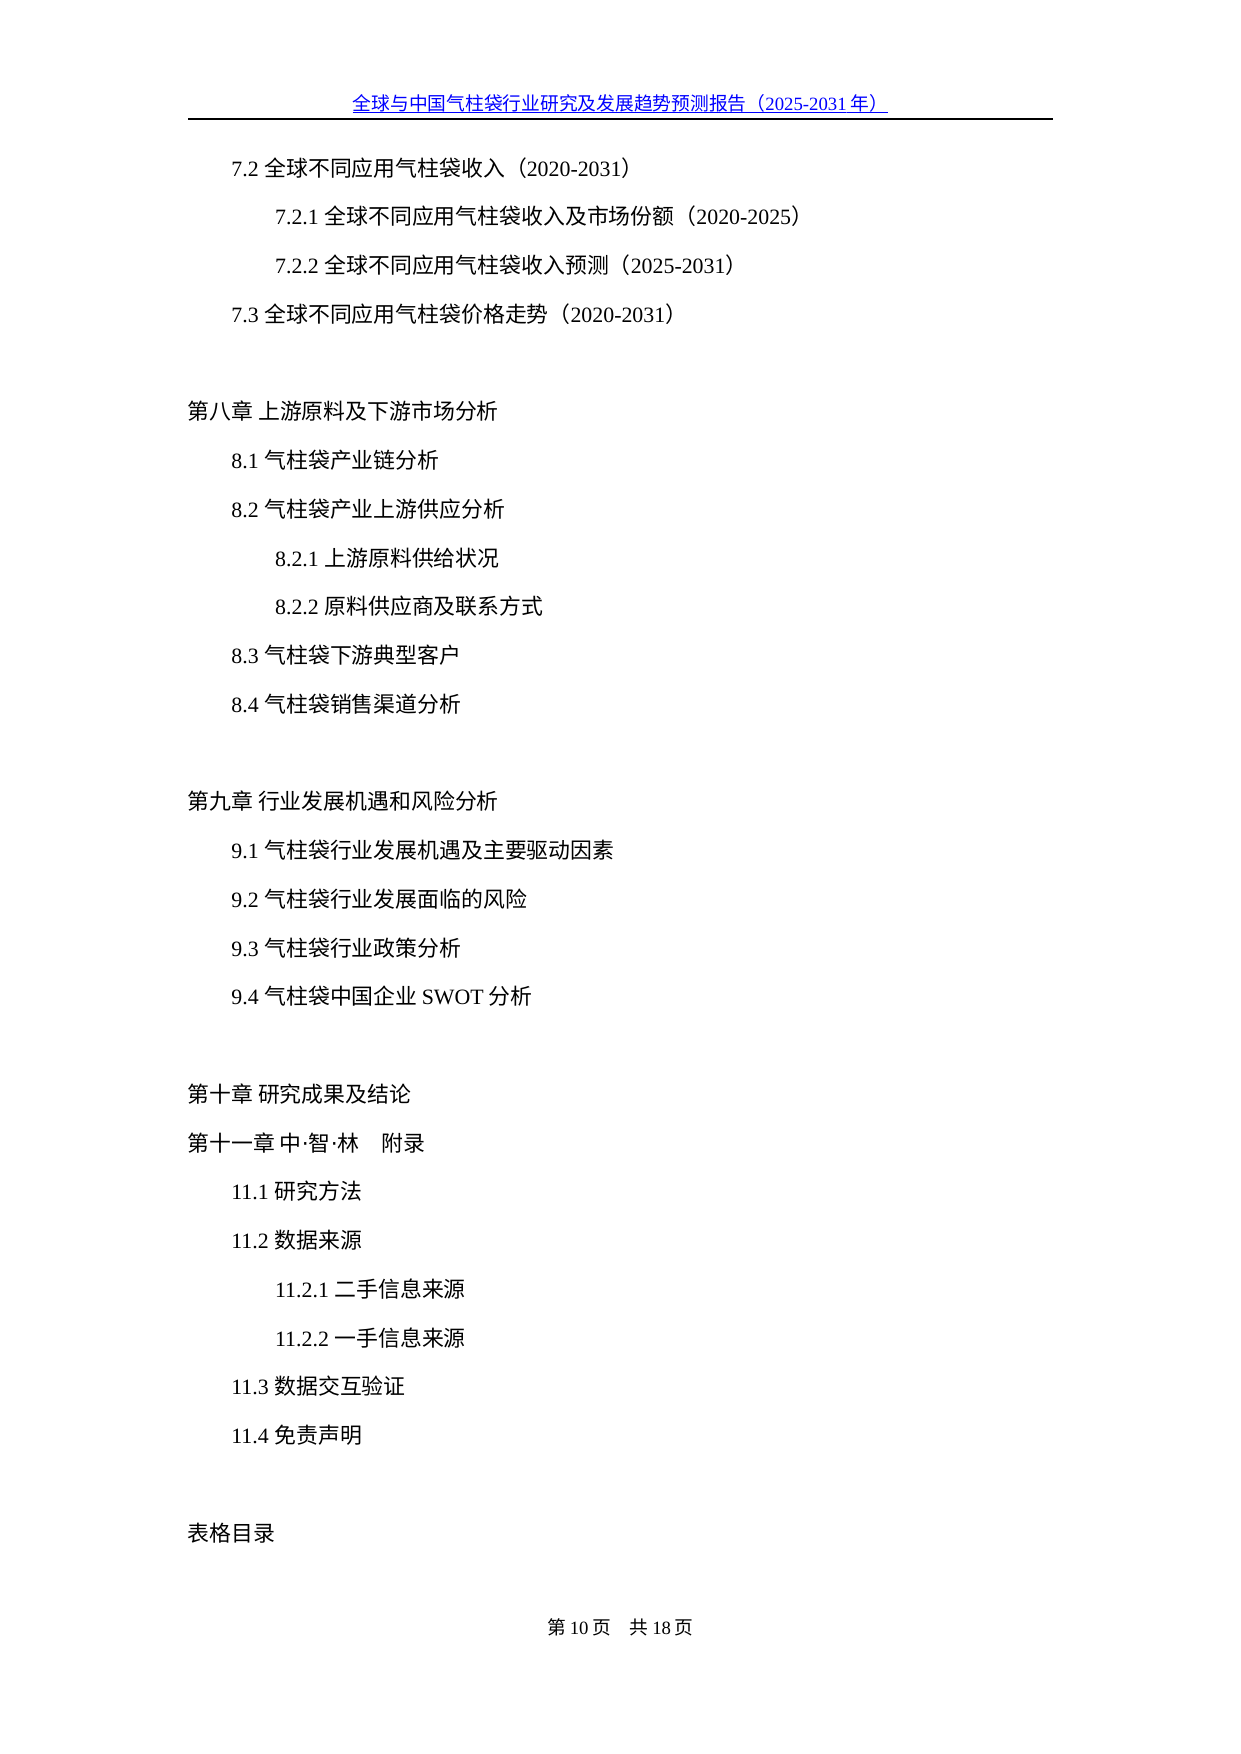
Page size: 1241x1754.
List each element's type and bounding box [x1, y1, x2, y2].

text [187, 150, 1053, 1548]
